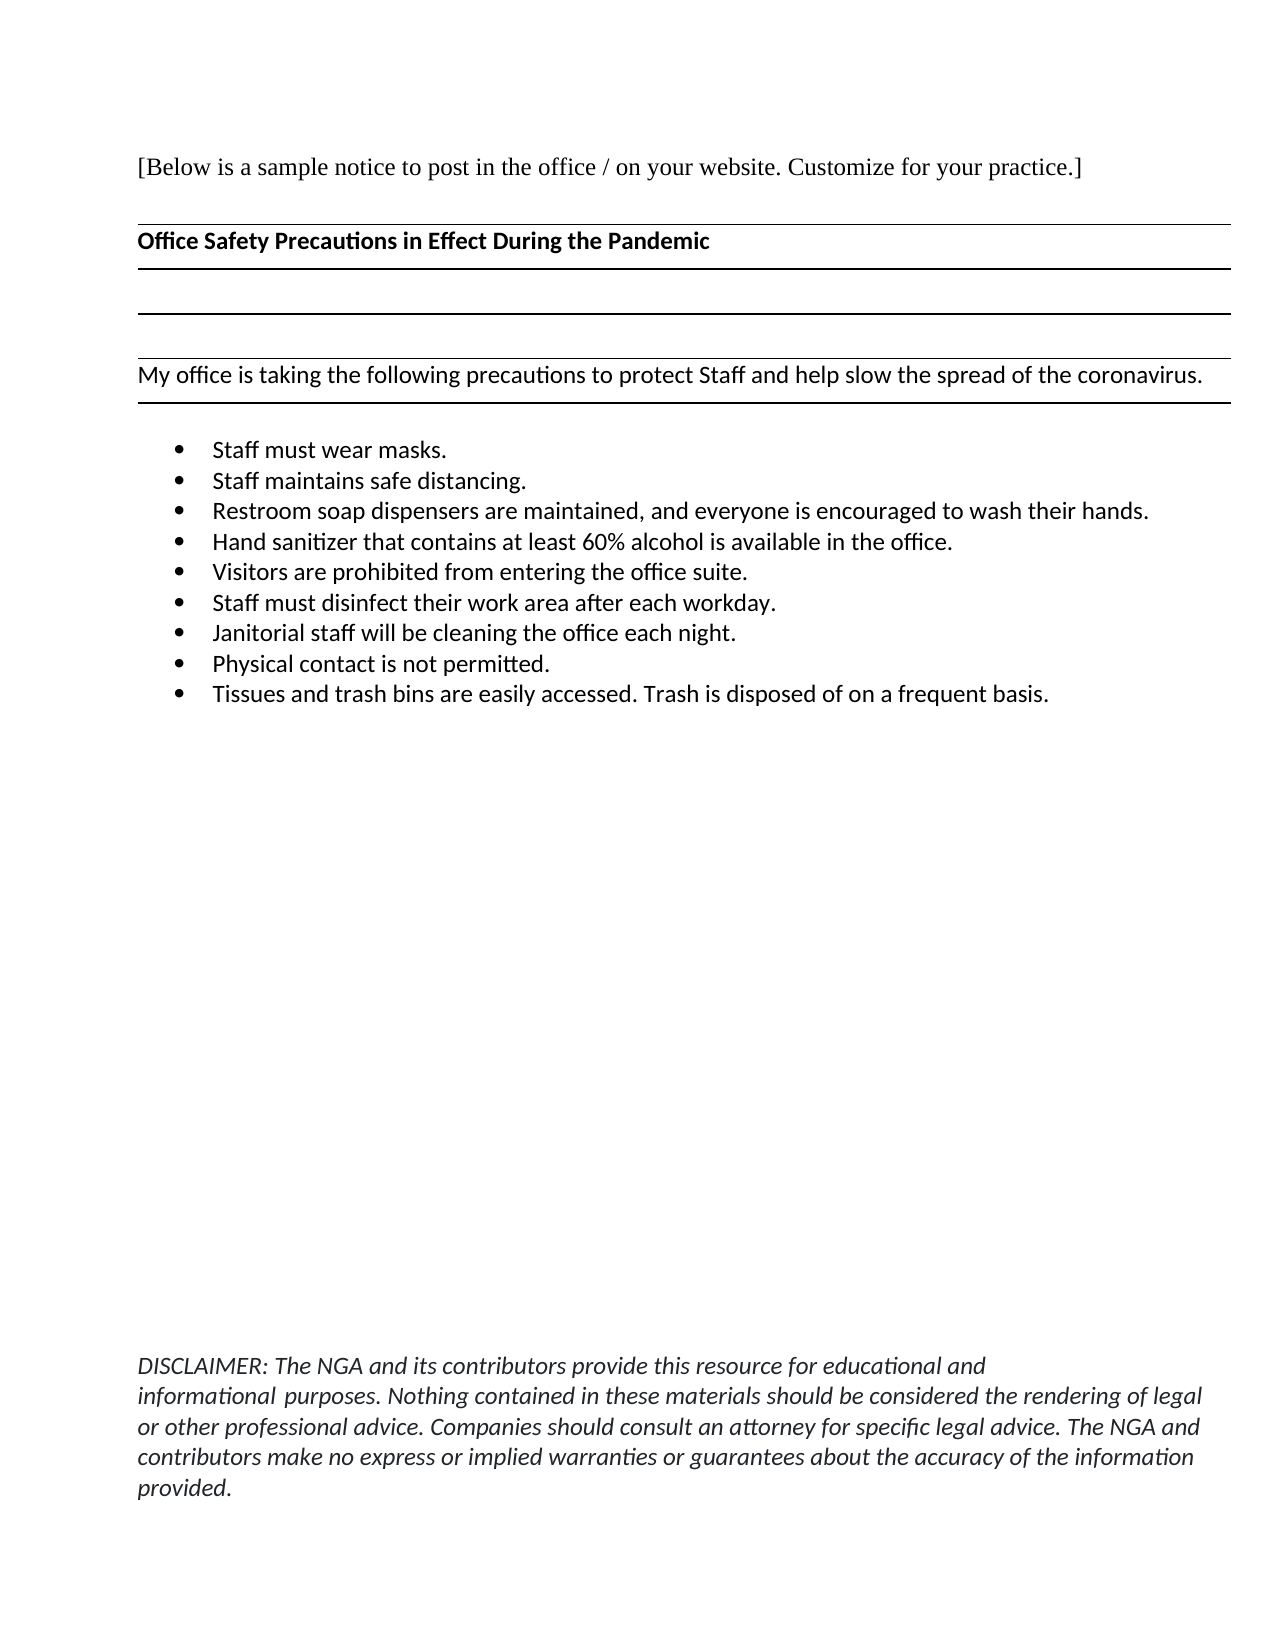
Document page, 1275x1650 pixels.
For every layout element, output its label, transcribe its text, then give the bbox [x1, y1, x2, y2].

list Physical contact is not permitted. [175, 648, 1231, 678]
list Staff maintains safe distancing. [175, 465, 1231, 495]
list Staff must wear masks. [175, 434, 1231, 465]
text [Below is a sample notice to post in the office / on your website. Customize for your practice.] [137, 152, 1231, 181]
list Tissues and trash bins are easily accessed. Trash is disposed of on a frequent basis. [175, 678, 1231, 709]
text My office is taking the following precautions to protect Staff and help slow the spread of the coronavirus. [137, 359, 1231, 404]
text Office Safety Precautions in Effect During the Pandemic [137, 225, 1231, 270]
list Hand sanitizer that contains at least 60% alcohol is available in the office. [175, 526, 1231, 556]
list Janitorial staff will be cleaning the office each night. [175, 617, 1231, 648]
list Staff must disinfect their work area after each workday. [175, 587, 1231, 617]
text DISCLAIMER: The NGA and its contributors provide this resource for educational and informational purposes. Nothing contained in these materials should be considered the rendering of legal or other professional advice. Companies should consult an attorney for specific legal advice. The NGA and contributors make no express or implied warranties or guarantees about the accuracy of the information provided. [233, 1350, 1231, 1502]
list Restroom soap dispensers are maintained, and everyone is encouraged to wash their hands. [175, 495, 1231, 526]
list Visitors are prohibited from entering the office suite. [175, 556, 1231, 587]
